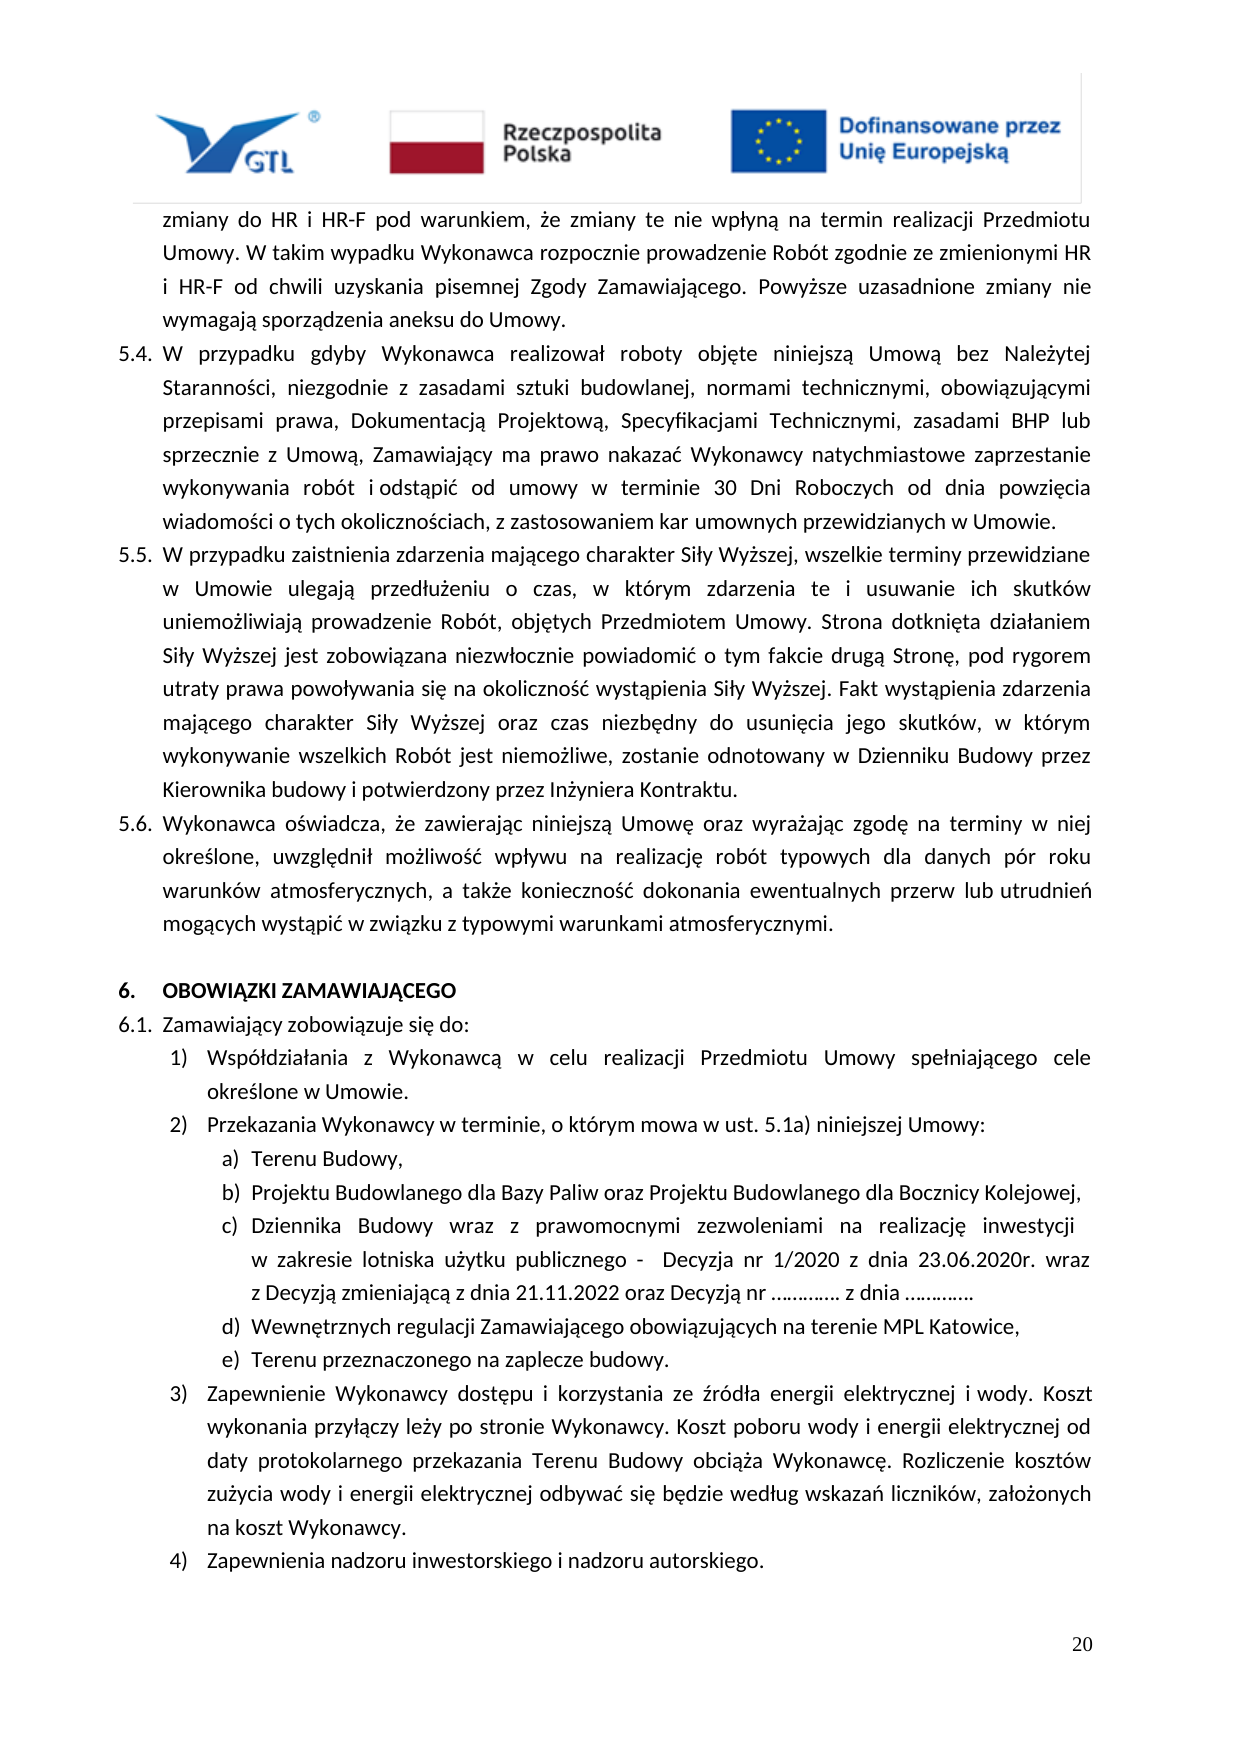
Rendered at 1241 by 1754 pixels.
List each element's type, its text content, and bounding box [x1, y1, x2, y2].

list W przypadku gdyby Wykonawca realizował roboty objęte niniejszą Umową bez Należytej Staranności, niezgodnie z zasadami sztuki budowlanej, normami technicznymi, obowiązującymi przepisami prawa, Dokumentacją Projektową, Specyfikacjami Technicznymi, zasadami BHP lub sprzecznie z Umową, Zamawiający ma prawo nakazać Wykonawcy natychmiastowe zaprzestanie wykonywania robót i odstąpić od umowy w terminie 30 Dni Roboczych od dnia powzięcia wiadomości o tych okolicznościach, z zastosowaniem kar umownych przewidzianych w Umowie. [118, 339, 1093, 535]
list Zapewnienia nadzoru inwestorskiego i nadzoru autorskiego. [169, 1547, 1093, 1575]
picture [132, 73, 1083, 205]
list Zapewnienie Wykonawcy dostępu i korzystania ze źródła energii elektrycznej i wody. Koszt wykonania przyłączy leży po stronie Wykonawcy. Koszt poboru wody i energii elektrycznej od daty protokolarnego przekazania Terenu Budowy obciąża Wykonawcę. Rozliczenie kosztów zużycia wody i energii elektrycznej odbywać się będzie według wskazań liczników, założonych na koszt Wykonawcy. [169, 1379, 1093, 1541]
list Wewnętrznych regulacji Zamawiającego obowiązujących na terenie MPL Katowice, [222, 1312, 1093, 1340]
list Terenu Budowy, [222, 1144, 1093, 1172]
list Zamawiający zobowiązuje się do: [118, 1010, 1093, 1038]
list Projektu Budowlanego dla Bazy Paliw oraz Projektu Budowlanego dla Bocznicy Kolejowej, [222, 1178, 1093, 1206]
list OBOWIĄZKI ZAMAWIAJĄCEGO [118, 976, 1093, 1004]
list Dziennika Budowy wraz z prawomocnymi zezwoleniami na realizację inwestycji w zakresie lotniska użytku publicznego - Decyzja nr 1/2020 z dnia 23.06.2020r. wraz z Decyzją zmieniającą z dnia 21.11.2022 oraz Decyzją nr …………. z dnia …………. [222, 1211, 1093, 1306]
list W przypadku zaistnienia zdarzenia mającego charakter Siły Wyższej, wszelkie terminy przewidziane w Umowie ulegają przedłużeniu o czas, w którym zdarzenia te i usuwanie ich skutków uniemożliwiają prowadzenie Robót, objętych Przedmiotem Umowy. Strona dotknięta działaniem Siły Wyższej jest zobowiązana niezwłocznie powiadomić o tym fakcie drugą Stronę, pod rygorem utraty prawa powoływania się na okoliczność wystąpienia Siły Wyższej. Fakt wystąpienia zdarzenia mającego charakter Siły Wyższej oraz czas niezbędny do usunięcia jego skutków, w którym wykonywanie wszelkich Robót jest niemożliwe, zostanie odnotowany w Dzienniku Budowy przez Kierownika budowy i potwierdzony przez Inżyniera Kontraktu. [118, 540, 1093, 803]
list Przekazania Wykonawcy w terminie, o którym mowa w ust. 5.1a) niniejszej Umowy: [169, 1111, 1093, 1139]
list Współdziałania z Wykonawcą w celu realizacji Przedmiotu Umowy spełniającego cele określone w Umowie. [169, 1043, 1093, 1105]
list Terenu przeznaczonego na zaplecze budowy. [222, 1345, 1093, 1373]
list Wykonawca oświadcza, że zawierając niniejszą Umowę oraz wyrażając zgodę na terminy w niej określone, uwzględnił możliwość wpływu na realizację robót typowych dla danych pór roku warunków atmosferycznych, a także konieczność dokonania ewentualnych przerw lub utrudnień mogących wystąpić w związku z typowymi warunkami atmosferycznymi. [118, 809, 1093, 937]
